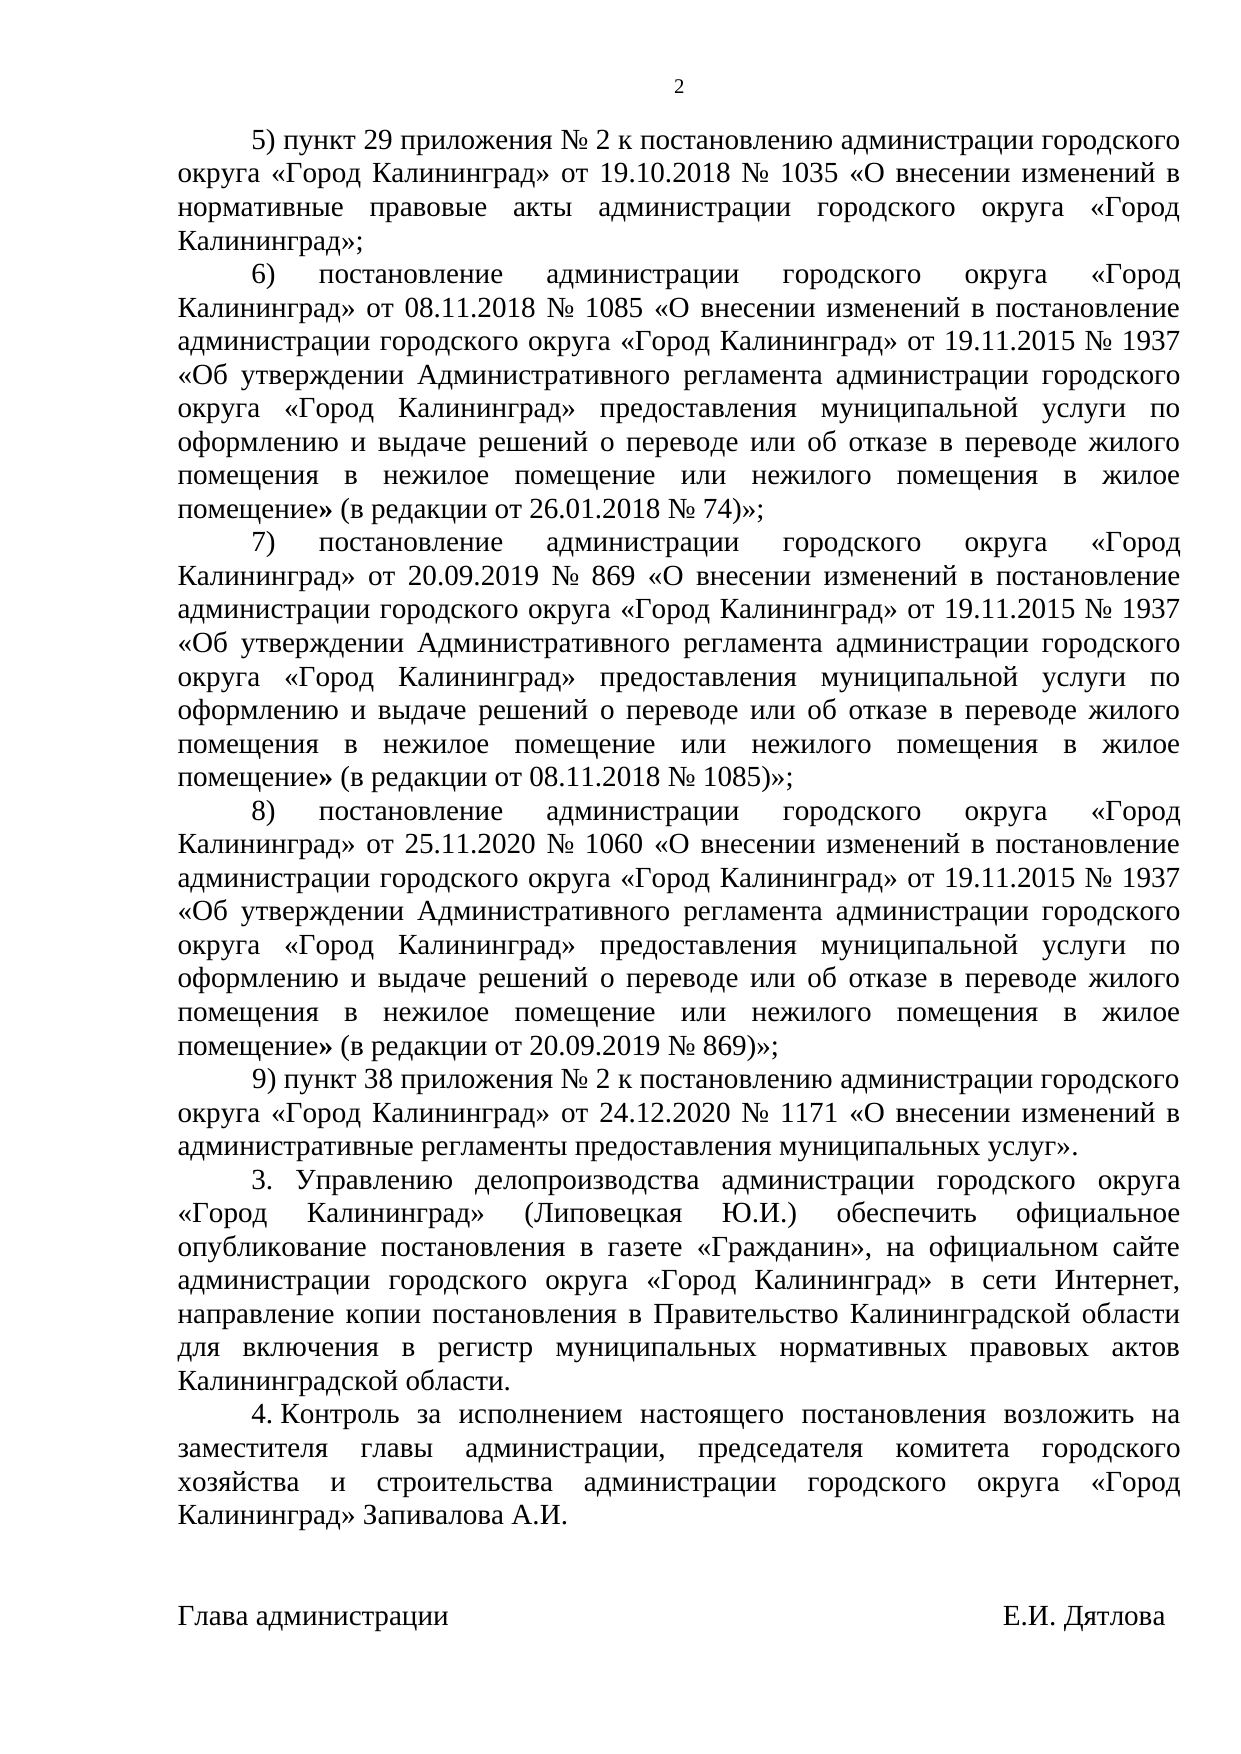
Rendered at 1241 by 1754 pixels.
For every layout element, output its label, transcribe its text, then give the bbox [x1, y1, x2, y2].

text Глава администрации Е.И. Дятлова [177, 1598, 1181, 1631]
text 6) постановление администрации городского округа «Город Калининград» от 08.11.2018 № 1085 «О внесении изменений в постановление администрации городского округа «Город Калининград» от 19.11.2015 № 1937 «Об утверждении Административного регламента администрации городского округа «Город Калининград» предоставления муниципальной услуги по оформлению и выдаче решений о переводе или об отказе в переводе жилого помещения в нежилое помещение или нежилого помещения в жилое помещение» (в редакции от 26.01.2018 № 74)»; [177, 256, 1181, 524]
text 3. Управлению делопроизводства администрации городского округа «Город Калининград» (Липовецкая Ю.И.) обеспечить официальное опубликование постановления в газете «Гражданин», на официальном сайте администрации городского округа «Город Калининград» в сети Интернет, направление копии постановления в Правительство Калининградской области для включения в регистр муниципальных нормативных правовых актов Калининградской области. [177, 1162, 1181, 1397]
text 5) пункт 29 приложения № 2 к постановлению администрации городского округа «Город Калининград» от 19.10.2018 № 1035 «О внесении изменений в нормативные правовые акты администрации городского округа «Город Калининград»; [177, 122, 1181, 256]
text 4. Контроль за исполнением настоящего постановления возложить на заместителя главы администрации, председателя комитета городского хозяйства и строительства администрации городского округа «Город Калининград» Запивалова А.И. [177, 1397, 1181, 1531]
text 7) постановление администрации городского округа «Город Калининград» от 20.09.2019 № 869 «О внесении изменений в постановление администрации городского округа «Город Калининград» от 19.11.2015 № 1937 «Об утверждении Административного регламента администрации городского округа «Город Калининград» предоставления муниципальной услуги по оформлению и выдаче решений о переводе или об отказе в переводе жилого помещения в нежилое помещение или нежилого помещения в жилое помещение» (в редакции от 08.11.2018 № 1085)»; [177, 524, 1181, 793]
text 8) постановление администрации городского округа «Город Калининград» от 25.11.2020 № 1060 «О внесении изменений в постановление администрации городского округа «Город Калининград» от 19.11.2015 № 1937 «Об утверждении Административного регламента администрации городского округа «Город Калининград» предоставления муниципальной услуги по оформлению и выдаче решений о переводе или об отказе в переводе жилого помещения в нежилое помещение или нежилого помещения в жилое помещение» (в редакции от 20.09.2019 № 869)»; [177, 793, 1181, 1061]
text 9) пункт 38 приложения № 2 к постановлению администрации городского округа «Город Калининград» от 24.12.2020 № 1171 «О внесении изменений в административные регламенты предоставления муниципальных услуг». [177, 1061, 1181, 1162]
